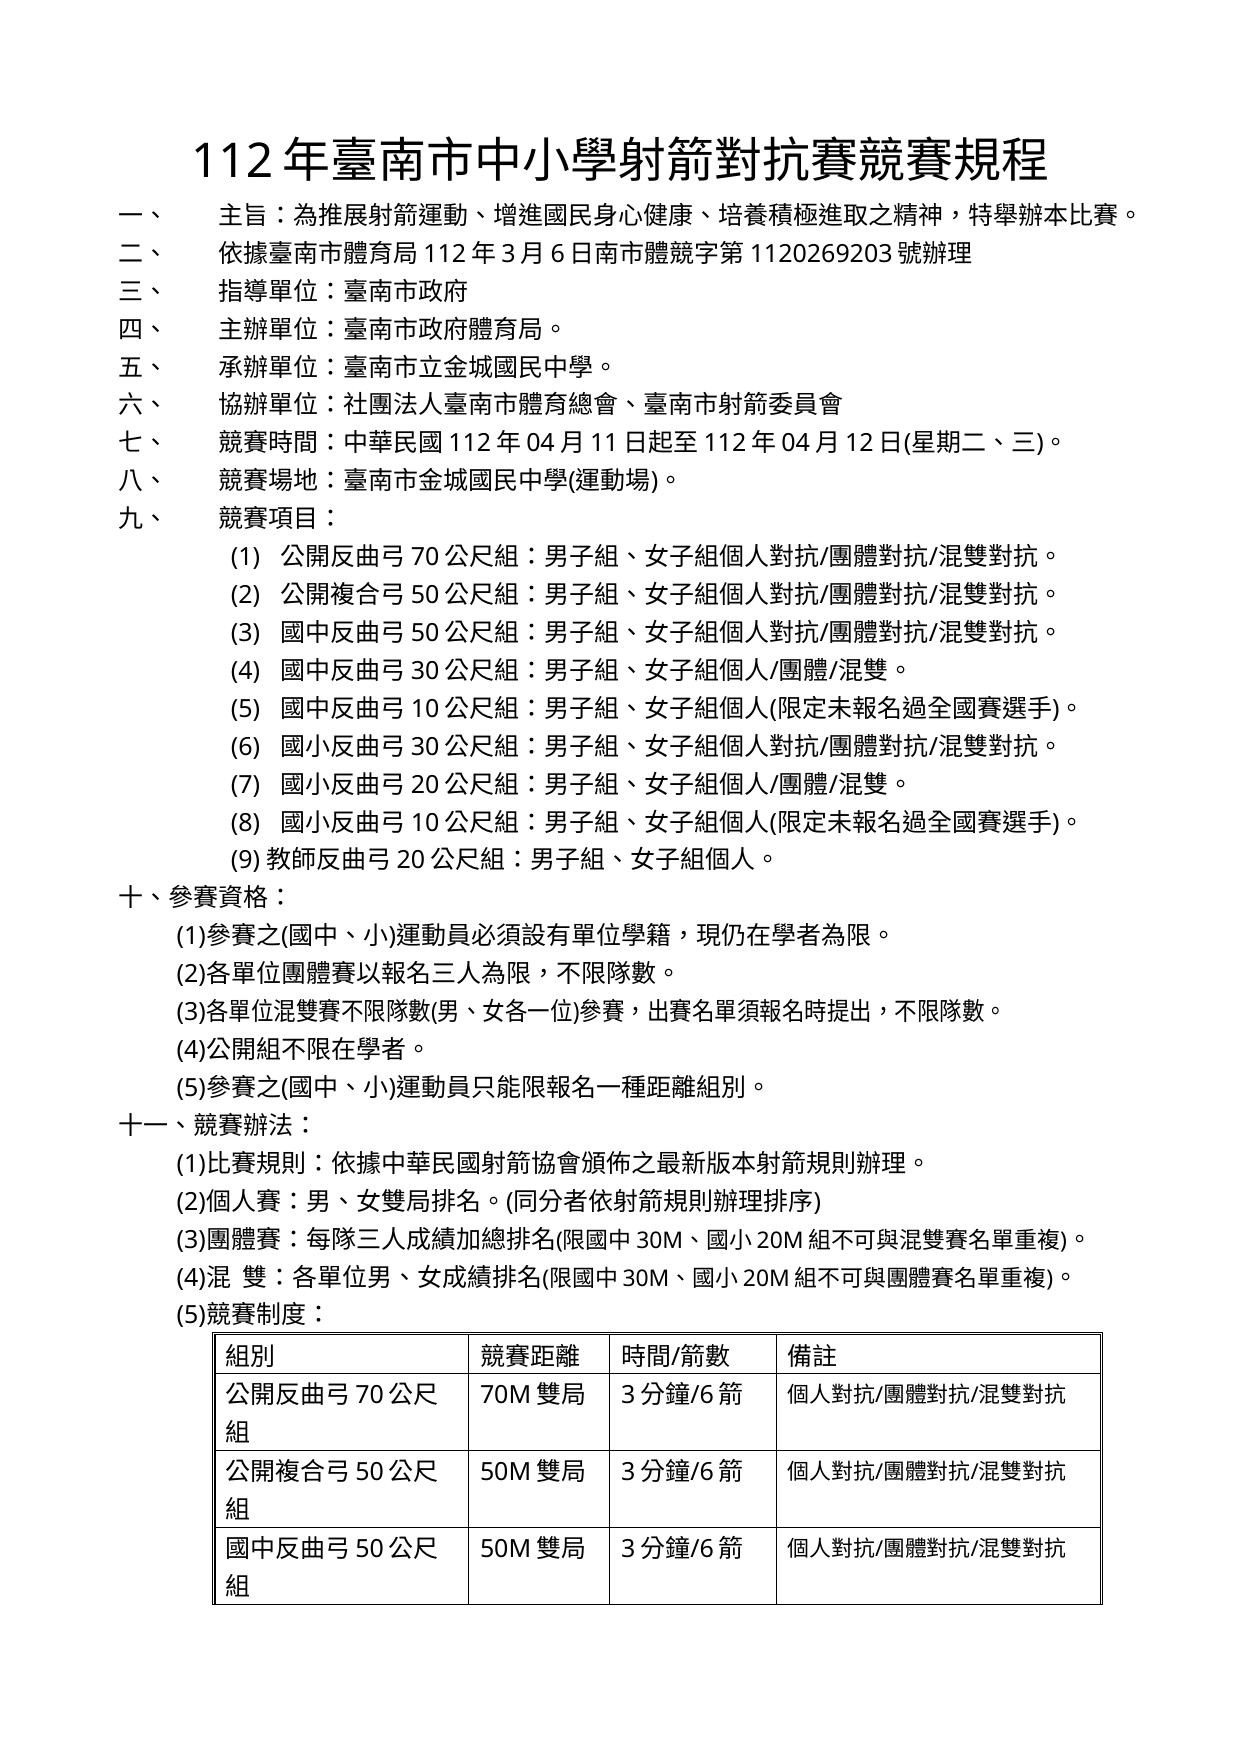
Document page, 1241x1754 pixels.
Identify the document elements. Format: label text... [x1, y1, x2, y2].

list 公開複合弓50公尺組：男子組、女子組個人對抗/團體對抗/混雙對抗。 [231, 574, 1122, 612]
list 協辦單位：社團法人臺南市體育總會、臺南市射箭委員會 [118, 384, 1122, 422]
list 主辦單位：臺南市政府體育局。 [118, 308, 1122, 346]
table_header 時間/箭數 [610, 1335, 776, 1373]
list 國中反曲弓30公尺組：男子組、女子組個人/團體/混雙。 [231, 649, 1122, 687]
table_cell 70M雙局 [469, 1374, 609, 1450]
table_cell 個人對抗/團體對抗/混雙對抗 [777, 1451, 1100, 1527]
table_cell 3分鐘/6箭 [610, 1374, 776, 1450]
text (9) 教師反曲弓20公尺組：男子組、女子組個人。 [231, 839, 1122, 877]
table_header 備註 [777, 1335, 1100, 1373]
text (1)參賽之(國中、小)運動員必須設有單位學籍，現仍在學者為限。 [118, 915, 1122, 953]
text (3)各單位混雙賽不限隊數(男、女各一位)參賽，出賽名單須報名時提出，不限隊數。 [118, 991, 1122, 1029]
text (5)競賽制度： [118, 1294, 1122, 1332]
text (1)比賽規則：依據中華民國射箭協會頒佈之最新版本射箭規則辦理。 [118, 1142, 1122, 1180]
list 承辦單位：臺南市立金城國民中學。 [118, 346, 1122, 384]
table_cell 50M雙局 [469, 1451, 609, 1527]
table_cell 3分鐘/6箭 [610, 1528, 776, 1604]
list 公開反曲弓70公尺組：男子組、女子組個人對抗/團體對抗/混雙對抗。 [231, 536, 1122, 574]
table_cell 個人對抗/團體對抗/混雙對抗 [777, 1528, 1100, 1604]
table_cell 50M雙局 [469, 1528, 609, 1604]
list 競賽場地：臺南市金城國民中學(運動場)。 [118, 460, 1122, 498]
list 競賽時間：中華民國112年04月11日起至112年04月12日(星期二、三)。 [118, 422, 1122, 460]
list 國小反曲弓10公尺組：男子組、女子組個人(限定未報名過全國賽選手)。 [231, 801, 1122, 839]
text 十一、競賽辦法： [118, 1104, 1122, 1142]
table_header 競賽距離 [469, 1335, 609, 1373]
list 國小反曲弓20公尺組：男子組、女子組個人/團體/混雙。 [231, 763, 1122, 801]
text (2)各單位團體賽以報名三人為限，不限隊數。 [118, 953, 1122, 991]
table_cell 公開反曲弓70公尺組 [216, 1374, 468, 1450]
list 國小反曲弓30公尺組：男子組、女子組個人對抗/團體對抗/混雙對抗。 [231, 725, 1122, 763]
text (4)混 雙：各單位男、女成績排名(限國中30M、國小20M組不可與團體賽名單重複)。 [118, 1256, 1122, 1294]
table_header 組別 [216, 1335, 468, 1373]
table_cell 3分鐘/6箭 [610, 1451, 776, 1527]
list 依據臺南市體育局112年3月6日南市體競字第1120269203號辦理 [118, 232, 1122, 270]
text (4)公開組不限在學者。 [118, 1029, 1122, 1067]
text 112年臺南市中小學射箭對抗賽競賽規程 [118, 119, 1122, 194]
text 十、參賽資格： [118, 877, 1122, 915]
text (2)個人賽：男、女雙局排名。(同分者依射箭規則辦理排序) [118, 1180, 1122, 1218]
text (5)參賽之(國中、小)運動員只能限報名一種距離組別。 [118, 1067, 1122, 1104]
table_cell 國中反曲弓50公尺組 [216, 1528, 468, 1604]
text (3)團體賽：每隊三人成績加總排名(限國中30M、國小20M組不可與混雙賽名單重複)。 [118, 1218, 1122, 1256]
list 指導單位：臺南市政府 [118, 270, 1122, 308]
list 競賽項目： [118, 498, 1122, 536]
list 主旨：為推展射箭運動、增進國民身心健康、培養積極進取之精神，特舉辦本比賽。 [118, 194, 1122, 232]
list 國中反曲弓10公尺組：男子組、女子組個人(限定未報名過全國賽選手)。 [231, 687, 1122, 725]
table_cell 個人對抗/團體對抗/混雙對抗 [777, 1374, 1100, 1450]
table_cell 公開複合弓50公尺組 [216, 1451, 468, 1527]
list 國中反曲弓50公尺組：男子組、女子組個人對抗/團體對抗/混雙對抗。 [231, 612, 1122, 649]
